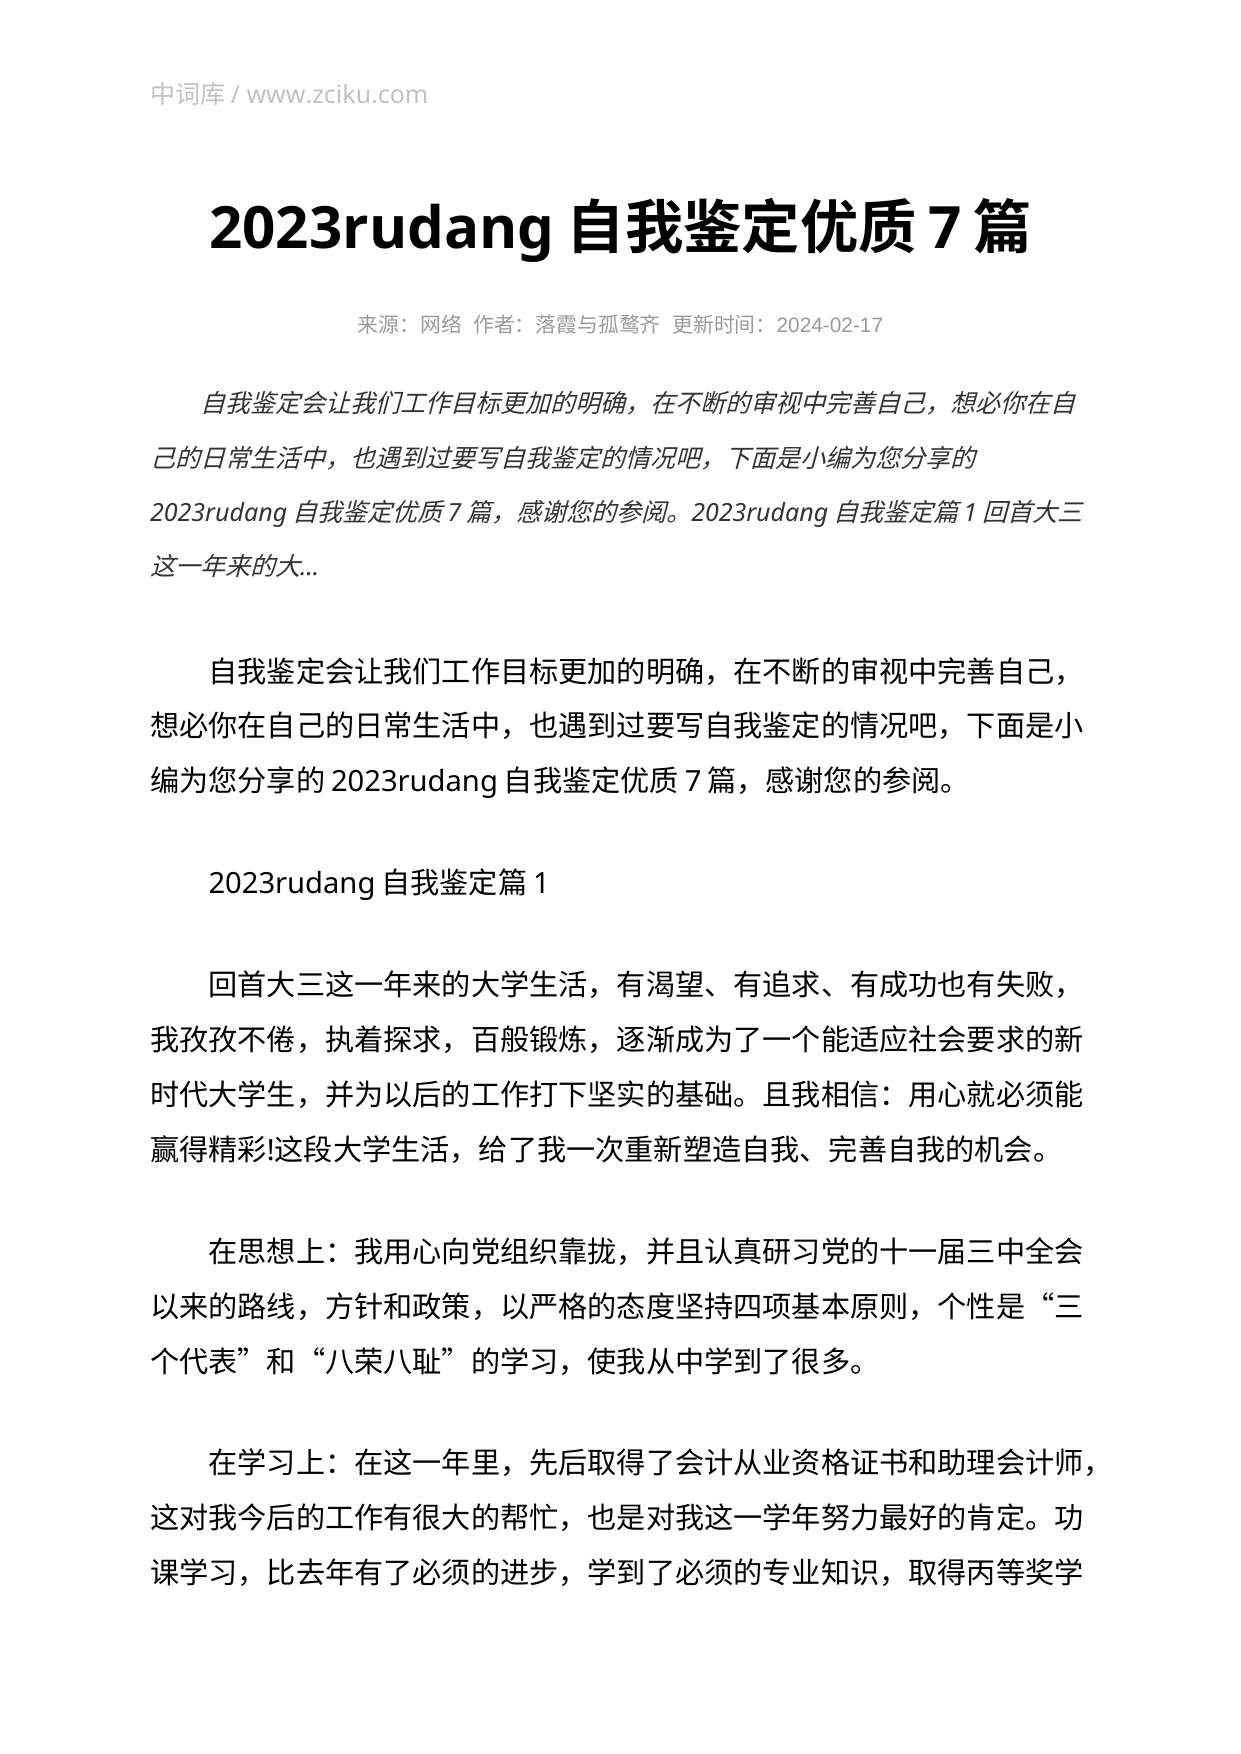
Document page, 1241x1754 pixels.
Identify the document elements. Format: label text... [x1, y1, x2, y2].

text 回首大三这一年来的大学生活，有渴望、有追求、有成功也有失败，我孜孜不倦，执着探求，百般锻炼，逐渐成为了一个能适应社会要求的新时代大学生，并为以后的工作打下坚实的基础。且我相信：用心就必须能赢得精彩!这段大学生活，给了我一次重新塑造自我、完善自我的机会。 [150, 962, 1090, 1169]
text 在思想上：我用心向党组织靠拢，并且认真研习党的十一届三中全会以来的路线，方针和政策，以严格的态度坚持四项基本原则，个性是“三个代表”和“八荣八耻”的学习，使我从中学到了很多。 [150, 1228, 1090, 1381]
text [150, 1440, 1090, 1592]
text 2023rudang自我鉴定篇1 [150, 860, 1090, 902]
text 自我鉴定会让我们工作目标更加的明确，在不断的审视中完善自己，想必你在自己的日常生活中，也遇到过要写自我鉴定的情况吧，下面是小编为您分享的2023rudang自我鉴定优质7篇，感谢您的参阅。 [150, 648, 1090, 800]
subtitle 2023rudang自我鉴定优质7篇 [150, 181, 1090, 266]
text 来源：网络 作者：落霞与孤鹜齐 更新时间：2024-02-17 [150, 313, 1090, 337]
text 自我鉴定会让我们工作目标更加的明确，在不断的审视中完善自己，想必你在自己的日常生活中，也遇到过要写自我鉴定的情况吧，下面是小编为您分享的2023rudang自我鉴定优质7篇，感谢您的参阅。2023rudang自我鉴定篇1回首大三这一年来的大... [150, 384, 1090, 583]
